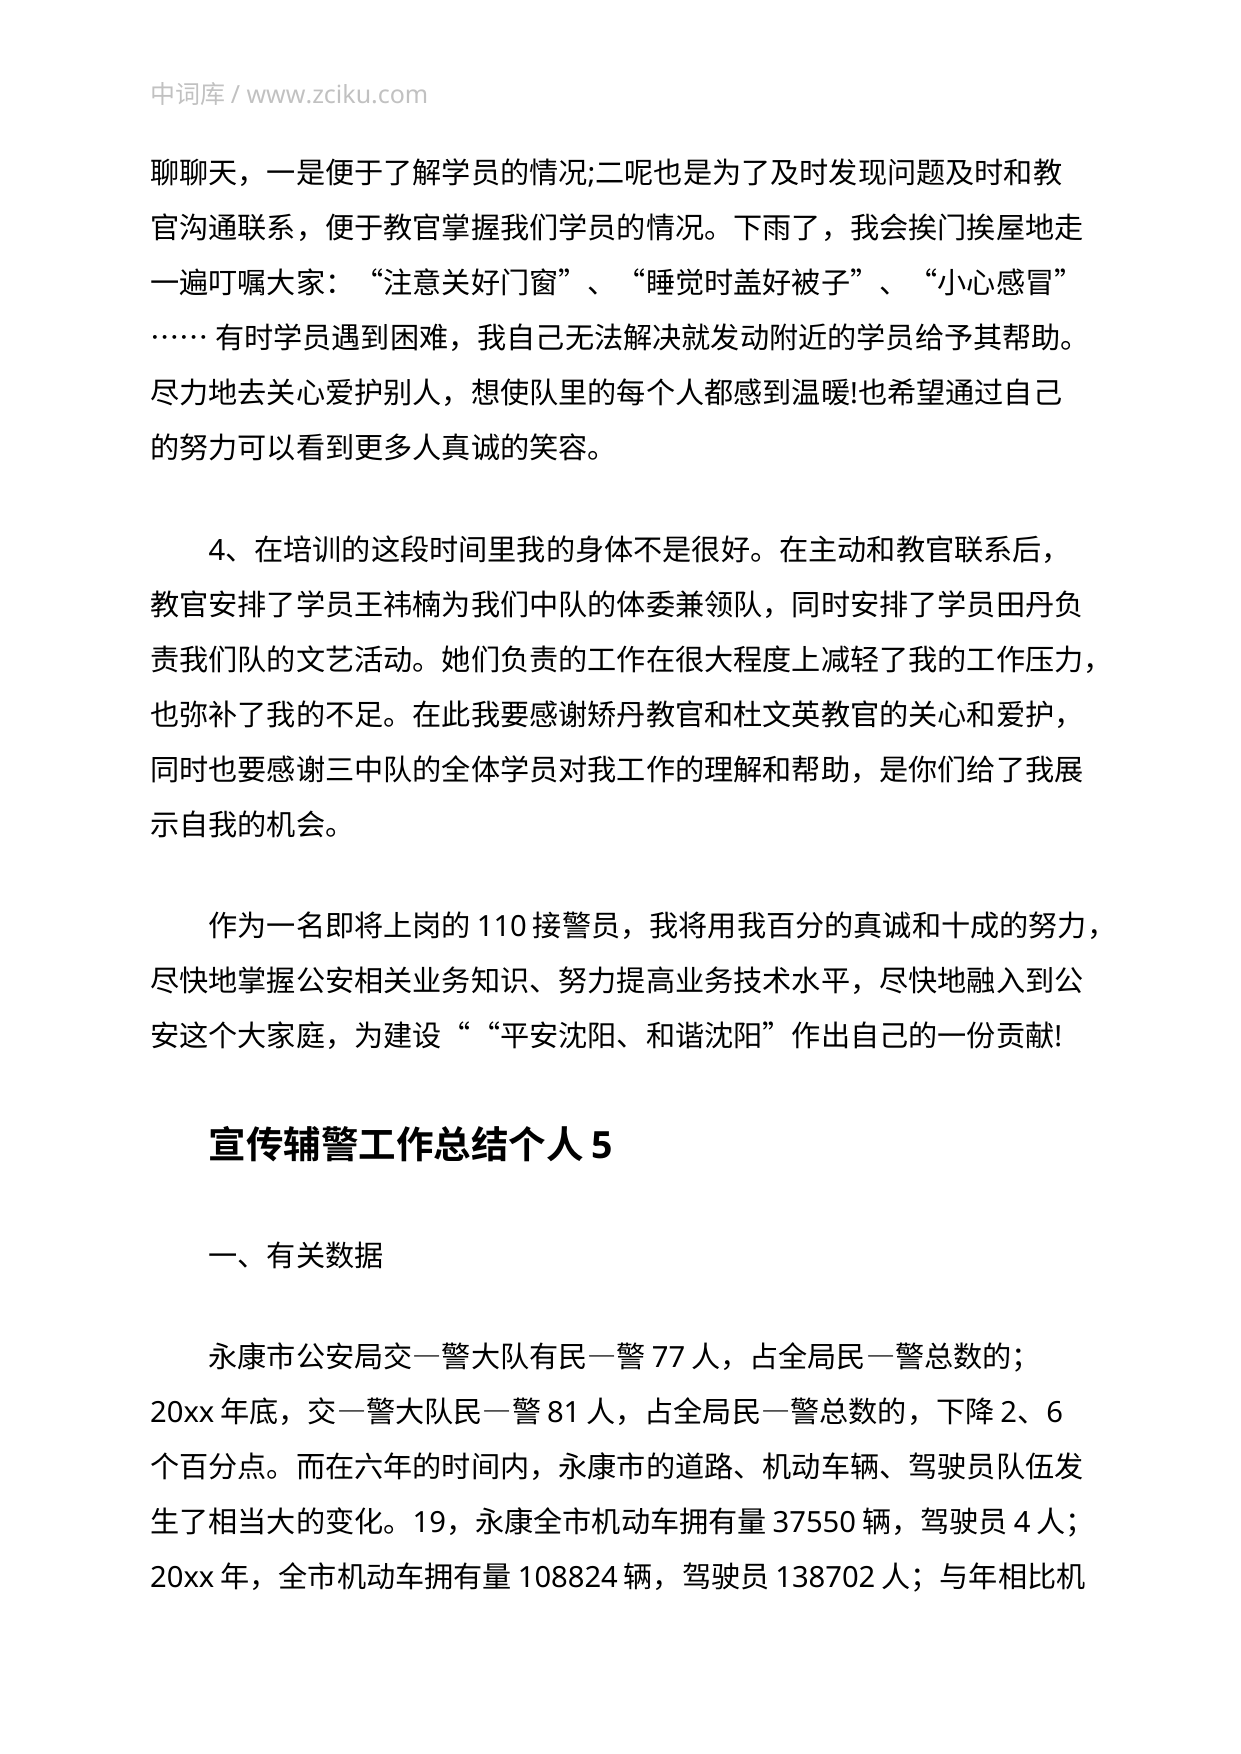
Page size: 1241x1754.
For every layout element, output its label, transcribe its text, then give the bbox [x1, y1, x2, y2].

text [150, 1334, 1090, 1596]
text 宣传辅警工作总结个人5 [150, 1115, 1090, 1169]
text 一、有关数据 [150, 1232, 1090, 1274]
text 作为一名即将上岗的110接警员，我将用我百分的真诚和十成的努力，尽快地掌握公安相关业务知识、努力提高业务技术水平，尽快地融入到公安这个大家庭，为建设““平安沈阳、和谐沈阳”作出自己的一份贡献! [150, 903, 1090, 1055]
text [150, 150, 1090, 467]
text 4、在培训的这段时间里我的身体不是很好。在主动和教官联系后，教官安排了学员王祎楠为我们中队的体委兼领队，同时安排了学员田丹负责我们队的文艺活动。她们负责的工作在很大程度上减轻了我的工作压力，也弥补了我的不足。在此我要感谢矫丹教官和杜文英教官的关心和爱护，同时也要感谢三中队的全体学员对我工作的理解和帮助，是你们给了我展示自我的机会。 [150, 526, 1090, 843]
